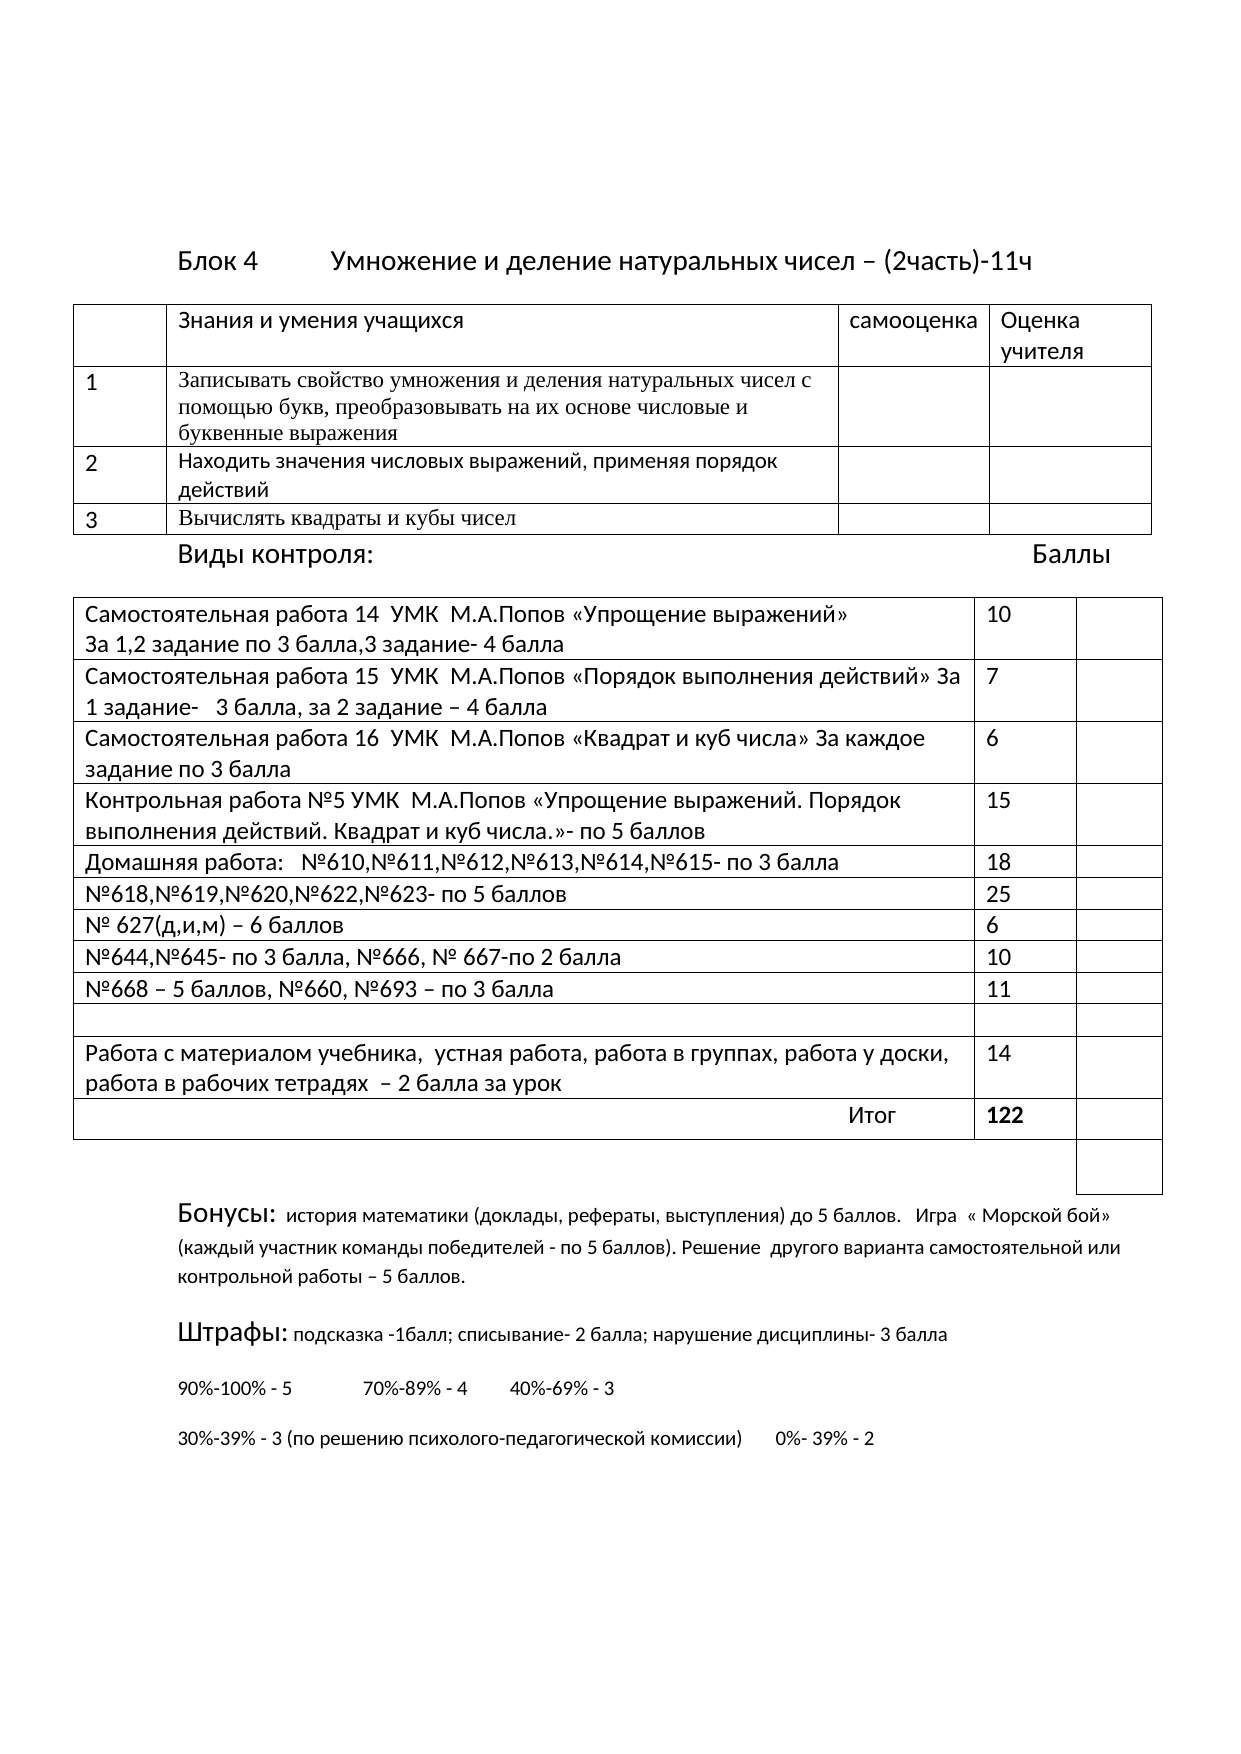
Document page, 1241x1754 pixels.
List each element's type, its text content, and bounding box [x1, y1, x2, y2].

table_cell 2 [74, 447, 166, 503]
table_cell [1077, 973, 1162, 1003]
table_header Знания и умения учащихся [167, 305, 838, 366]
table_header самооценка [839, 305, 989, 366]
table_cell 15 [975, 784, 1076, 845]
table_cell [1077, 878, 1162, 908]
table_cell Самостоятельная работа 16 УМК М.А.Попов «Квадрат и куб числа» За каждое задание по 3 балла [74, 722, 974, 783]
table_cell [1077, 722, 1162, 783]
table_cell [839, 367, 989, 446]
table_cell [1077, 1037, 1162, 1098]
table_header [74, 305, 166, 366]
table_cell 7 [975, 660, 1076, 721]
table_cell 1 [74, 367, 166, 446]
text Виды контроля: Баллы [177, 535, 1152, 571]
table_cell Записывать свойство умножения и деления натуральных чисел с помощью букв, преобразовывать на их основе числовые и буквенные выражения [167, 367, 838, 446]
table_cell Вычислять квадраты и кубы чисел [167, 504, 838, 534]
table_header 10 [975, 598, 1076, 659]
table_cell 6 [975, 722, 1076, 783]
table_header Оценка учителя [990, 305, 1151, 366]
table_cell 25 [975, 878, 1076, 908]
table_cell №618,№619,№620,№622,№623- по 5 баллов [74, 878, 974, 908]
table_cell [1077, 784, 1162, 845]
table_cell 122 [975, 1099, 1076, 1139]
text 90%-100% - 5 70%-89% - 4 40%-69% - 3 [177, 1375, 1152, 1400]
text Бонусы: история математики (доклады, рефераты, выступления) до 5 баллов. Игра « Морской бой» (каждый участник команды победителей - по 5 баллов). Решение другого варианта самостоятельной или контрольной работы – 5 баллов. [177, 1194, 1152, 1288]
table_cell [990, 504, 1151, 534]
table_cell [1077, 1004, 1162, 1036]
table_cell [1077, 941, 1162, 972]
table_cell 3 [74, 504, 166, 534]
table_cell [839, 504, 989, 534]
table_cell [1077, 660, 1162, 721]
table_cell №668 – 5 баллов, №660, №693 – по 3 балла [74, 973, 974, 1003]
table_cell [990, 367, 1151, 446]
text 30%-39% - 3 (по решению психолого-педагогической комиссии) 0%- 39% - 2 [177, 1425, 1152, 1450]
text Блок 4 Умножение и деление натуральных чисел – (2часть)-11ч [177, 242, 1152, 277]
table_cell № 627(д,и,м) – 6 баллов [74, 910, 974, 940]
table_cell 10 [975, 941, 1076, 972]
table_cell 11 [975, 973, 1076, 1003]
table_cell 6 [975, 910, 1076, 940]
table_cell 14 [975, 1037, 1076, 1098]
table_cell №644,№645- по 3 балла, №666, № 667-по 2 балла [74, 941, 974, 972]
table_cell [1077, 910, 1162, 940]
table_header [1077, 598, 1162, 659]
table_cell [1077, 846, 1162, 877]
table_cell Находить значения числовых выражений, применяя порядок действий [167, 447, 838, 503]
table_cell [1077, 1140, 1162, 1193]
table_cell [975, 1004, 1076, 1036]
table_cell Контрольная работа №5 УМК М.А.Попов «Упрощение выражений. Порядок выполнения действий. Квадрат и куб числа.»- по 5 баллов [74, 784, 974, 845]
table_cell Итог [74, 1099, 974, 1139]
table_cell Самостоятельная работа 15 УМК М.А.Попов «Порядок выполнения действий» За 1 задание- 3 балла, за 2 задание – 4 балла [74, 660, 974, 721]
table_header Самостоятельная работа 14 УМК М.А.Попов «Упрощение выражений» За 1,2 задание по 3 балла,3 задание- 4 балла [74, 598, 974, 659]
table_cell [74, 1004, 974, 1036]
table_cell [1077, 1099, 1162, 1139]
text Штрафы: подсказка -1балл; списывание- 2 балла; нарушение дисциплины- 3 балла [177, 1313, 1152, 1349]
table_cell Работа с материалом учебника, устная работа, работа в группах, работа у доски, работа в рабочих тетрадях – 2 балла за урок [74, 1037, 974, 1098]
table_cell [990, 447, 1151, 503]
table_cell [839, 447, 989, 503]
table_cell 18 [975, 846, 1076, 877]
table_cell Домашняя работа: №610,№611,№612,№613,№614,№615- по 3 балла [74, 846, 974, 877]
